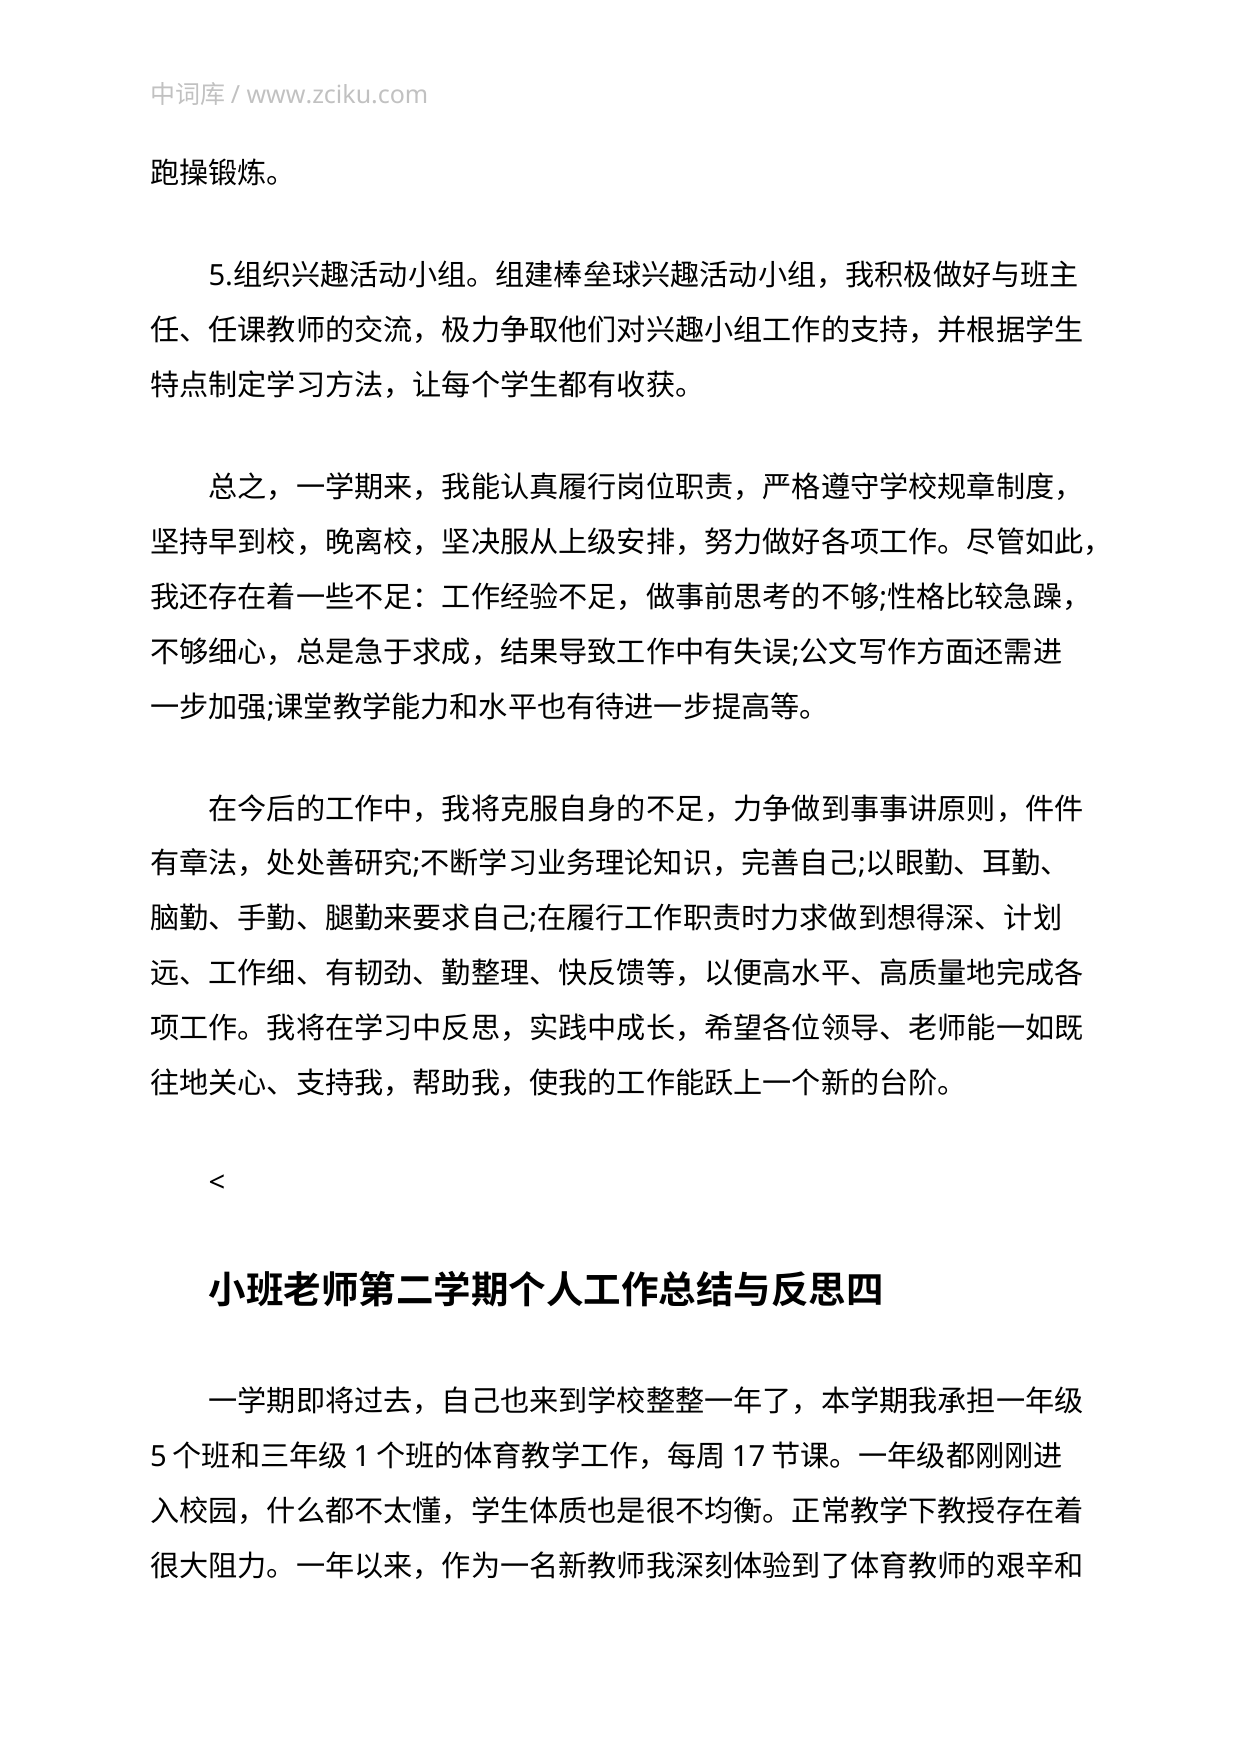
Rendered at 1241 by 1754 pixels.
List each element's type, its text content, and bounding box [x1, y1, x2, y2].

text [150, 1377, 1090, 1584]
text 小班老师第二学期个人工作总结与反思四 [150, 1260, 1090, 1314]
text < [150, 1162, 1090, 1201]
text 在今后的工作中，我将克服自身的不足，力争做到事事讲原则，件件有章法，处处善研究;不断学习业务理论知识，完善自己;以眼勤、耳勤、脑勤、手勤、腿勤来要求自己;在履行工作职责时力求做到想得深、计划远、工作细、有韧劲、勤整理、快反馈等，以便高水平、高质量地完成各项工作。我将在学习中反思，实践中成长，希望各位领导、老师能一如既往地关心、支持我，帮助我，使我的工作能跃上一个新的台阶。 [150, 785, 1090, 1102]
text 总之，一学期来，我能认真履行岗位职责，严格遵守学校规章制度，坚持早到校，晚离校，坚决服从上级安排，努力做好各项工作。尽管如此，我还存在着一些不足：工作经验不足，做事前思考的不够;性格比较急躁，不够细心，总是急于求成，结果导致工作中有失误;公文写作方面还需进一步加强;课堂教学能力和水平也有待进一步提高等。 [150, 463, 1090, 726]
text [150, 150, 1090, 192]
text 5.组织兴趣活动小组。组建棒垒球兴趣活动小组，我积极做好与班主任、任课教师的交流，极力争取他们对兴趣小组工作的支持，并根据学生特点制定学习方法，让每个学生都有收获。 [150, 252, 1090, 404]
